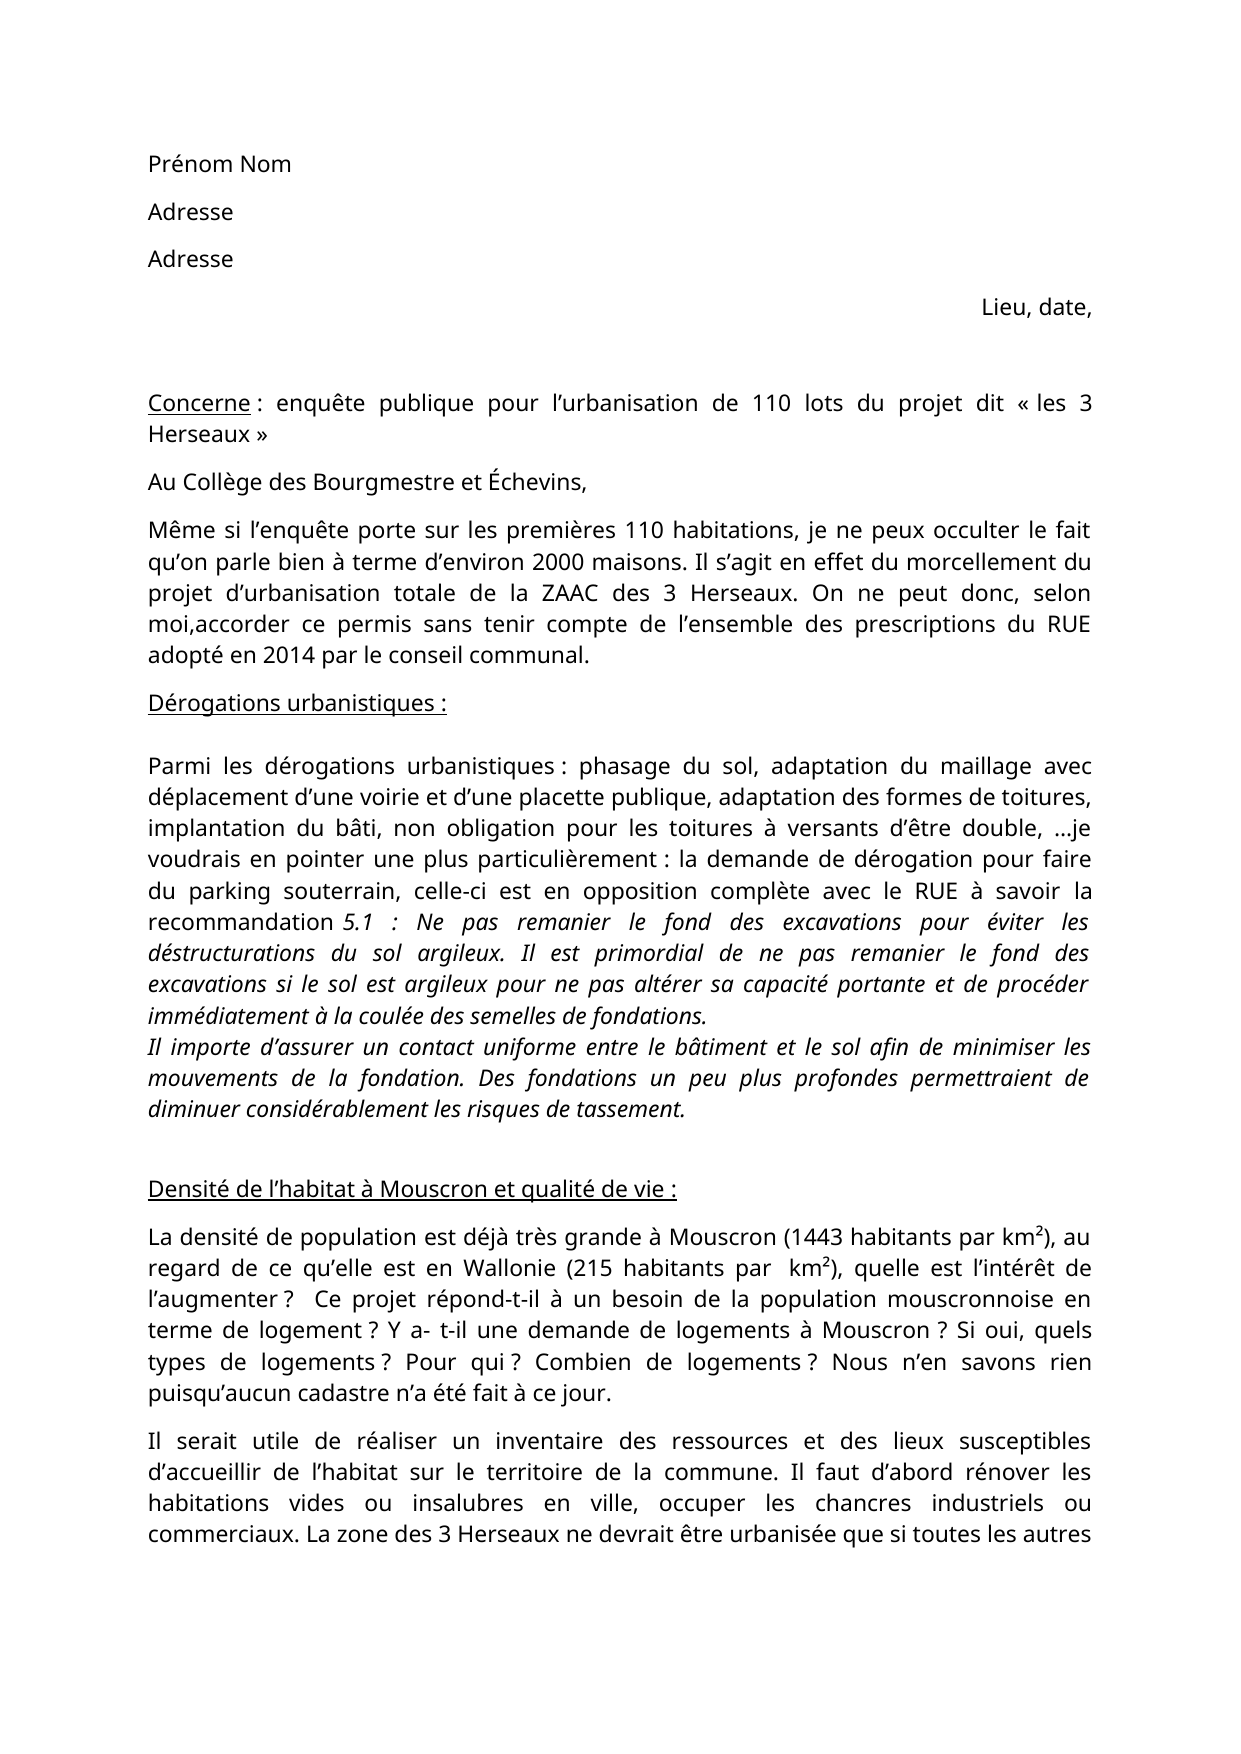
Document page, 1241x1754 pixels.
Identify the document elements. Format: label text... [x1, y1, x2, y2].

text Concerne : enquête publique pour l’urbanisation de 110 lots du projet dit « les 3 Herseaux » [148, 387, 1093, 450]
text Adresse [148, 196, 1093, 227]
text Il importe d’assurer un contact uniforme entre le bâtiment et le sol afin de minimiser les mouvements de la fondation. Des fondations un peu plus profondes permettraient de diminuer considérablement les risques de tassement. [148, 1031, 1093, 1125]
text Au Collège des Bourgmestre et Échevins, [148, 466, 1093, 498]
text Lieu, date, [148, 291, 1093, 323]
text La densité de population est déjà très grande à Mouscron (1443 habitants par km²), au regard de ce qu’elle est en Wallonie (215 habitants par km²), quelle est l’intérêt de l’augmenter ? Ce projet répond-t-il à un besoin de la population mouscronnoise en terme de logement ? Y a- t-il une demande de logements à Mouscron ? Si oui, quels types de logements ? Pour qui ? Combien de logements ? Nous n’en savons rien puisqu’aucun cadastre n’a été fait à ce jour. [148, 1221, 1093, 1408]
text Parmi les dérogations urbanistiques : phasage du sol, adaptation du maillage avec déplacement d’une voirie et d’une placette publique, adaptation des formes de toitures, implantation du bâti, non obligation pour les toitures à versants d’être double, …je voudrais en pointer une plus particulièrement : la demande de dérogation pour faire du parking souterrain, celle-ci est en opposition complète avec le RUE à savoir la recommandation 5.1 : Ne pas remanier le fond des excavations pour éviter les déstructurations du sol argileux. Il est primordial de ne pas remanier le fond des excavations si le sol est argileux pour ne pas altérer sa capacité portante et de procéder immédiatement à la coulée des semelles de fondations. [148, 750, 1093, 1031]
text Dérogations urbanistiques : [148, 687, 1093, 718]
text Densité de l’habitat à Mouscron et qualité de vie : [148, 1173, 1093, 1204]
text Prénom Nom [148, 148, 1093, 179]
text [148, 1425, 1093, 1550]
text Adresse [148, 243, 1093, 275]
text Même si l’enquête porte sur les premières 110 habitations, je ne peux occulter le fait qu’on parle bien à terme d’environ 2000 maisons. Il s’agit en effet du morcellement du projet d’urbanisation totale de la ZAAC des 3 Herseaux. On ne peut donc, selon moi,accorder ce permis sans tenir compte de l’ensemble des prescriptions du RUE adopté en 2014 par le conseil communal. [148, 514, 1093, 671]
